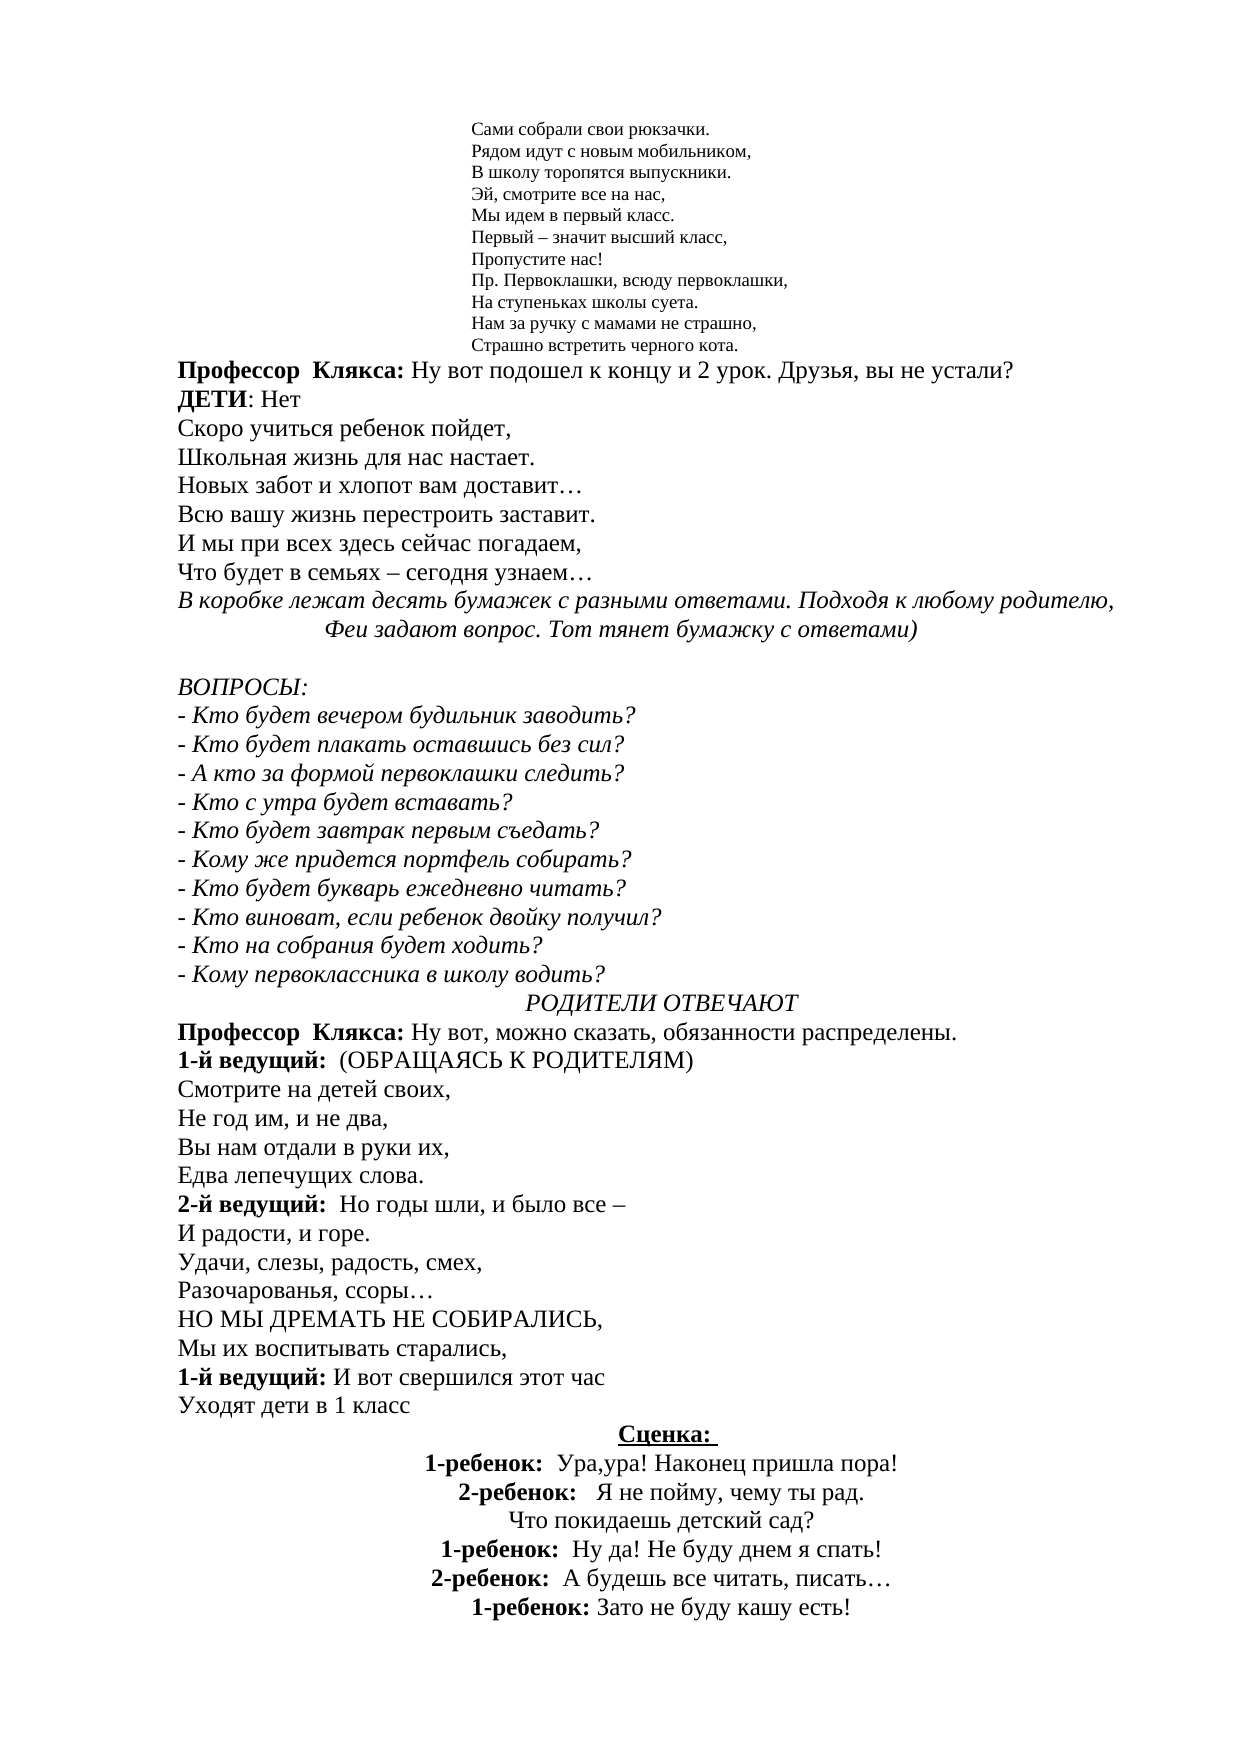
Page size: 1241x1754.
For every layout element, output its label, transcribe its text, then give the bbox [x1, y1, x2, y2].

text - Кто будет завтрак первым съедать? [177, 815, 1152, 844]
text - Кто будет вечером будильник заводить? [177, 700, 1152, 729]
text Сами собрали свои рюкзачки. [471, 118, 1152, 140]
text Профессор Клякса: Ну вот подошел к концу и 2 урок. Друзья, вы не устали? [177, 355, 1152, 384]
text Пр. Первоклашки, всюду первоклашки, [471, 269, 1152, 291]
text Страшно встретить черного кота. [471, 334, 1152, 355]
text И радости, и горе. [177, 1218, 1152, 1247]
text 2-й ведущий: Но годы шли, и было все – [177, 1189, 1152, 1218]
text - Кто виноват, если ребенок двойку получил? [177, 902, 1152, 930]
text - Кому же придется портфель собирать? [177, 844, 1152, 873]
text Школьная жизнь для нас настает. [177, 442, 1152, 470]
text Удачи, слезы, радость, смех, [177, 1247, 1152, 1275]
text РОДИТЕЛИ ОТВЕЧАЮТ [177, 988, 1152, 1017]
text Рядом идут с новым мобильником, [471, 140, 1152, 161]
text - Кому первоклассника в школу водить? [177, 959, 1152, 988]
text НО МЫ ДРЕМАТЬ НЕ СОБИРАЛИСЬ, [177, 1304, 1152, 1333]
text - Кто будет букварь ежедневно читать? [177, 873, 1152, 902]
text Сценка: [177, 1419, 1152, 1448]
text Что покидаешь детский сад? [177, 1505, 1152, 1534]
text Пропустите нас! [471, 247, 1152, 269]
text Уходят дети в 1 класс [177, 1390, 1152, 1419]
text Мы идем в первый класс. [471, 204, 1152, 226]
text - А кто за формой первоклашки следить? [177, 758, 1152, 787]
text Профессор Клякса: Ну вот, можно сказать, обязанности распределены. [177, 1017, 1152, 1045]
text Новых забот и хлопот вам доставит… [177, 470, 1152, 499]
text Разочарованья, ссоры… [177, 1275, 1152, 1304]
text Не год им, и не два, [177, 1103, 1152, 1132]
text И мы при всех здесь сейчас погадаем, [177, 528, 1152, 557]
text В школу торопятся выпускники. [471, 161, 1152, 183]
text 1-й ведущий: И вот свершился этот час [177, 1362, 1152, 1390]
text 2-ребенок: А будешь все читать, писать… [177, 1563, 1152, 1592]
text - Кто на собрания будет ходить? [177, 930, 1152, 959]
text Едва лепечущих слова. [177, 1160, 1152, 1189]
text - Кто с утра будет вставать? [177, 787, 1152, 815]
text Первый – значит высший класс, [471, 226, 1152, 247]
text 1-ребенок: Ура,ура! Наконец пришла пора! [177, 1448, 1152, 1477]
text Нам за ручку с мамами не страшно, [471, 312, 1152, 334]
text На ступеньках школы суета. [471, 291, 1152, 312]
text 1-ребенок: Ну да! Не буду днем я спать! [177, 1534, 1152, 1563]
text Что будет в семьях – сегодня узнаем… [177, 557, 1152, 585]
text Эй, смотрите все на нас, [471, 183, 1152, 204]
text - Кто будет плакать оставшись без сил? [177, 729, 1152, 758]
text Скоро учиться ребенок пойдет, [177, 413, 1152, 442]
text В коробке лежат десять бумажек с разными ответами. Подходя к любому родителю, Феи задают вопрос. Тот тянет бумажку с ответами) [177, 585, 1152, 643]
text 1-ребенок: Зато не буду кашу есть! [177, 1592, 1152, 1620]
text Вы нам отдали в руки их, [177, 1132, 1152, 1160]
text 2-ребенок: Я не пойму, чему ты рад. [177, 1477, 1152, 1505]
text Всю вашу жизнь перестроить заставит. [177, 499, 1152, 528]
text Мы их воспитывать старались, [177, 1333, 1152, 1362]
text 1-й ведущий: (ОБРАЩАЯСЬ К РОДИТЕЛЯМ) [177, 1045, 1152, 1074]
text ДЕТИ: Нет [177, 384, 1152, 413]
text Смотрите на детей своих, [177, 1074, 1152, 1103]
text ВОПРОСЫ: [177, 672, 1152, 700]
